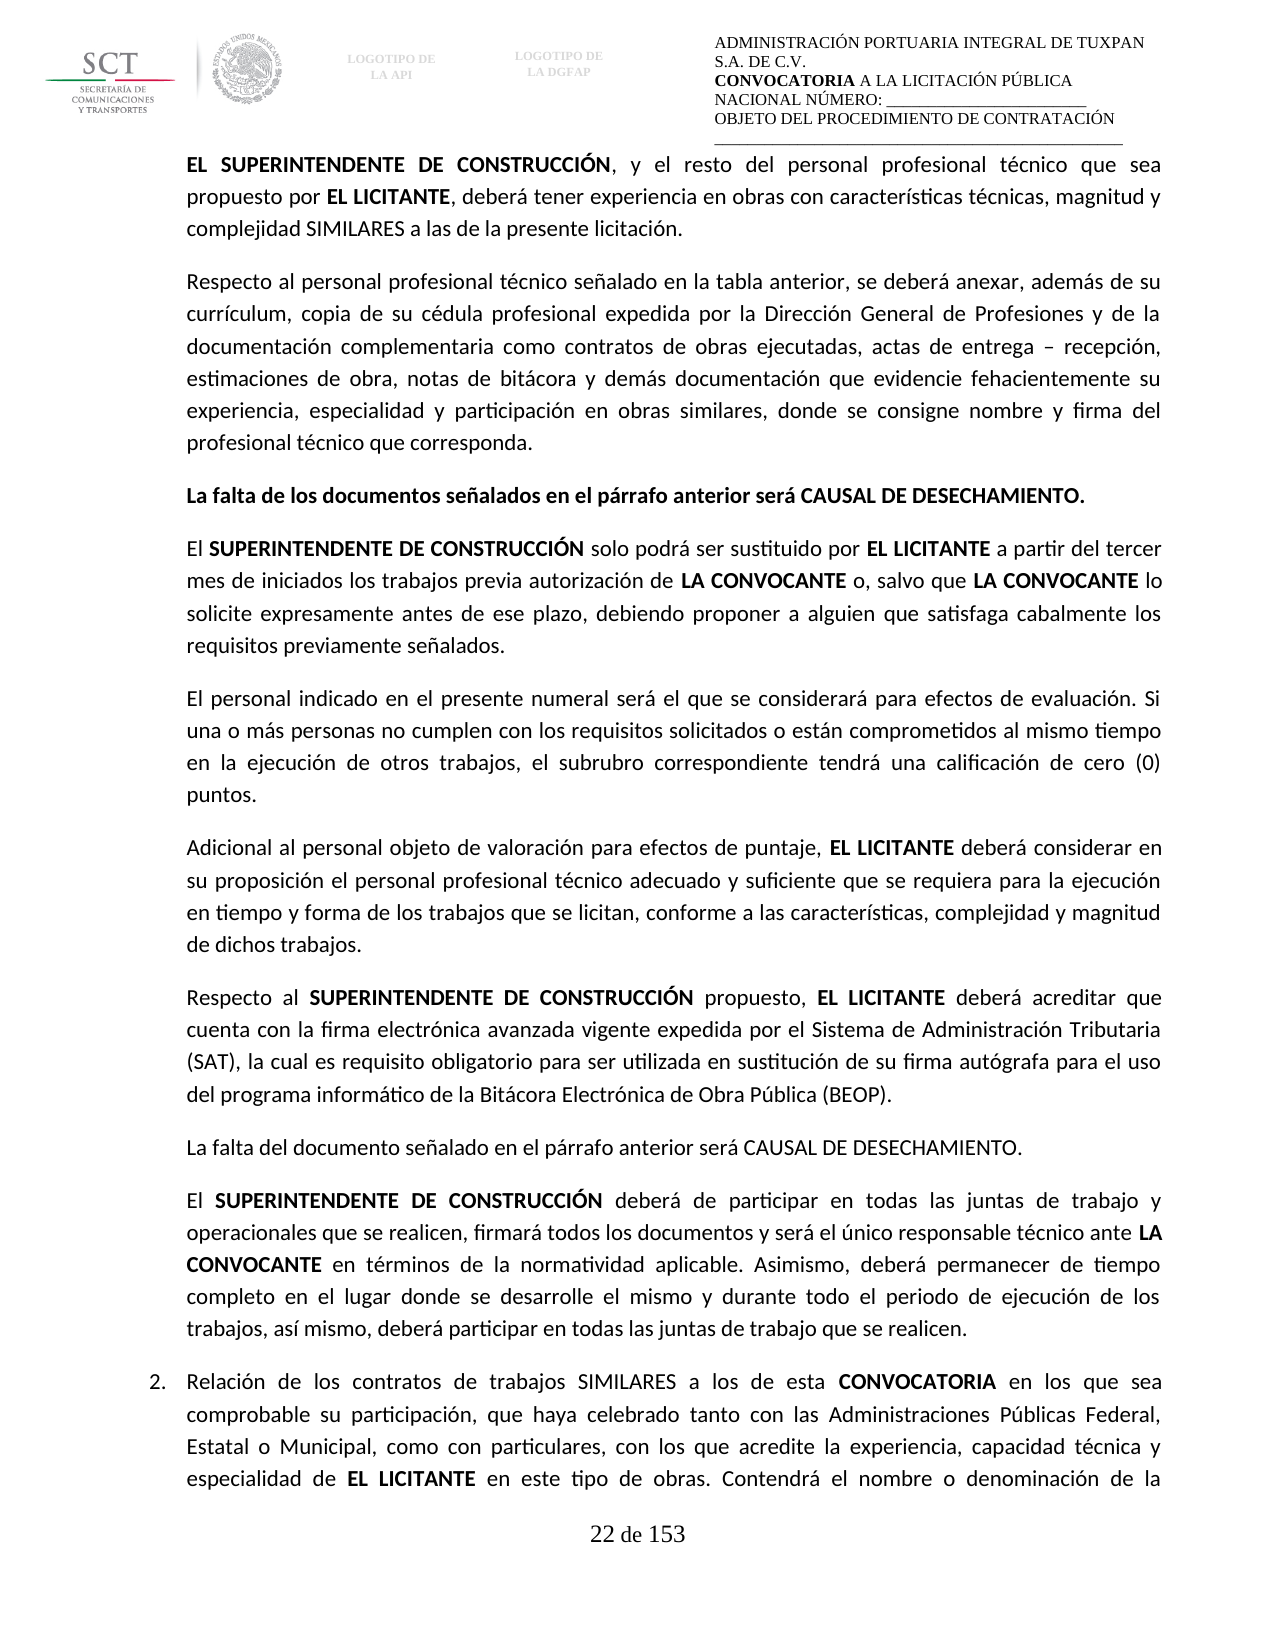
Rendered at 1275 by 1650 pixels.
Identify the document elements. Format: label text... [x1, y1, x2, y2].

text EL SUPERINTENDENTE DE CONSTRUCCIÓN, y el resto del personal profesional técnico que sea propuesto por EL LICITANTE, deberá tener experiencia en obras con características técnicas, magnitud y complejidad SIMILARES a las de la presente licitación. [186, 150, 1162, 242]
text Adicional al personal objeto de valoración para efectos de puntaje, EL LICITANTE deberá considerar en su proposición el personal profesional técnico adecuado y suficiente que se requiera para la ejecución en tiempo y forma de los trabajos que se licitan, conforme a las características, complejidad y magnitud de dichos trabajos. [186, 833, 1162, 958]
text El SUPERINTENDENTE DE CONSTRUCCIÓN solo podrá ser sustituido por EL LICITANTE a partir del tercer mes de iniciados los trabajos previa autorización de LA CONVOCANTE o, salvo que LA CONVOCANTE lo solicite expresamente antes de ese plazo, debiendo proponer a alguien que satisfaga cabalmente los requisitos previamente señalados. [186, 534, 1162, 659]
text La falta del documento señalado en el párrafo anterior será CAUSAL DE DESECHAMIENTO. [186, 1133, 1162, 1161]
text El SUPERINTENDENTE DE CONSTRUCCIÓN deberá de participar en todas las juntas de trabajo y operacionales que se realicen, firmará todos los documentos y será el único responsable técnico ante LA CONVOCANTE en términos de la normatividad aplicable. Asimismo, deberá permanecer de tiempo completo en el lugar donde se desarrolle el mismo y durante todo el periodo de ejecución de los trabajos, así mismo, deberá participar en todas las juntas de trabajo que se realicen. [186, 1186, 1162, 1342]
text El personal indicado en el presente numeral será el que se considerará para efectos de evaluación. Si una o más personas no cumplen con los requisitos solicitados o están comprometidos al mismo tiempo en la ejecución de otros trabajos, el subrubro correspondiente tendrá una calificación de cero (0) puntos. [186, 684, 1162, 808]
picture [32, 21, 289, 117]
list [149, 1367, 1162, 1492]
text La falta de los documentos señalados en el párrafo anterior será CAUSAL DE DESECHAMIENTO. [186, 481, 1162, 509]
text Respecto al SUPERINTENDENTE DE CONSTRUCCIÓN propuesto, EL LICITANTE deberá acreditar que cuenta con la firma electrónica avanzada vigente expedida por el Sistema de Administración Tributaria (SAT), la cual es requisito obligatorio para ser utilizada en sustitución de su firma autógrafa para el uso del programa informático de la Bitácora Electrónica de Obra Pública (BEOP). [186, 983, 1162, 1108]
text Respecto al personal profesional técnico señalado en la tabla anterior, se deberá anexar, además de su currículum, copia de su cédula profesional expedida por la Dirección General de Profesiones y de la documentación complementaria como contratos de obras ejecutadas, actas de entrega – recepción, estimaciones de obra, notas de bitácora y demás documentación que evidencie fehacientemente su experiencia, especialidad y participación en obras similares, donde se consigne nombre y firma del profesional técnico que corresponda. [186, 267, 1162, 456]
